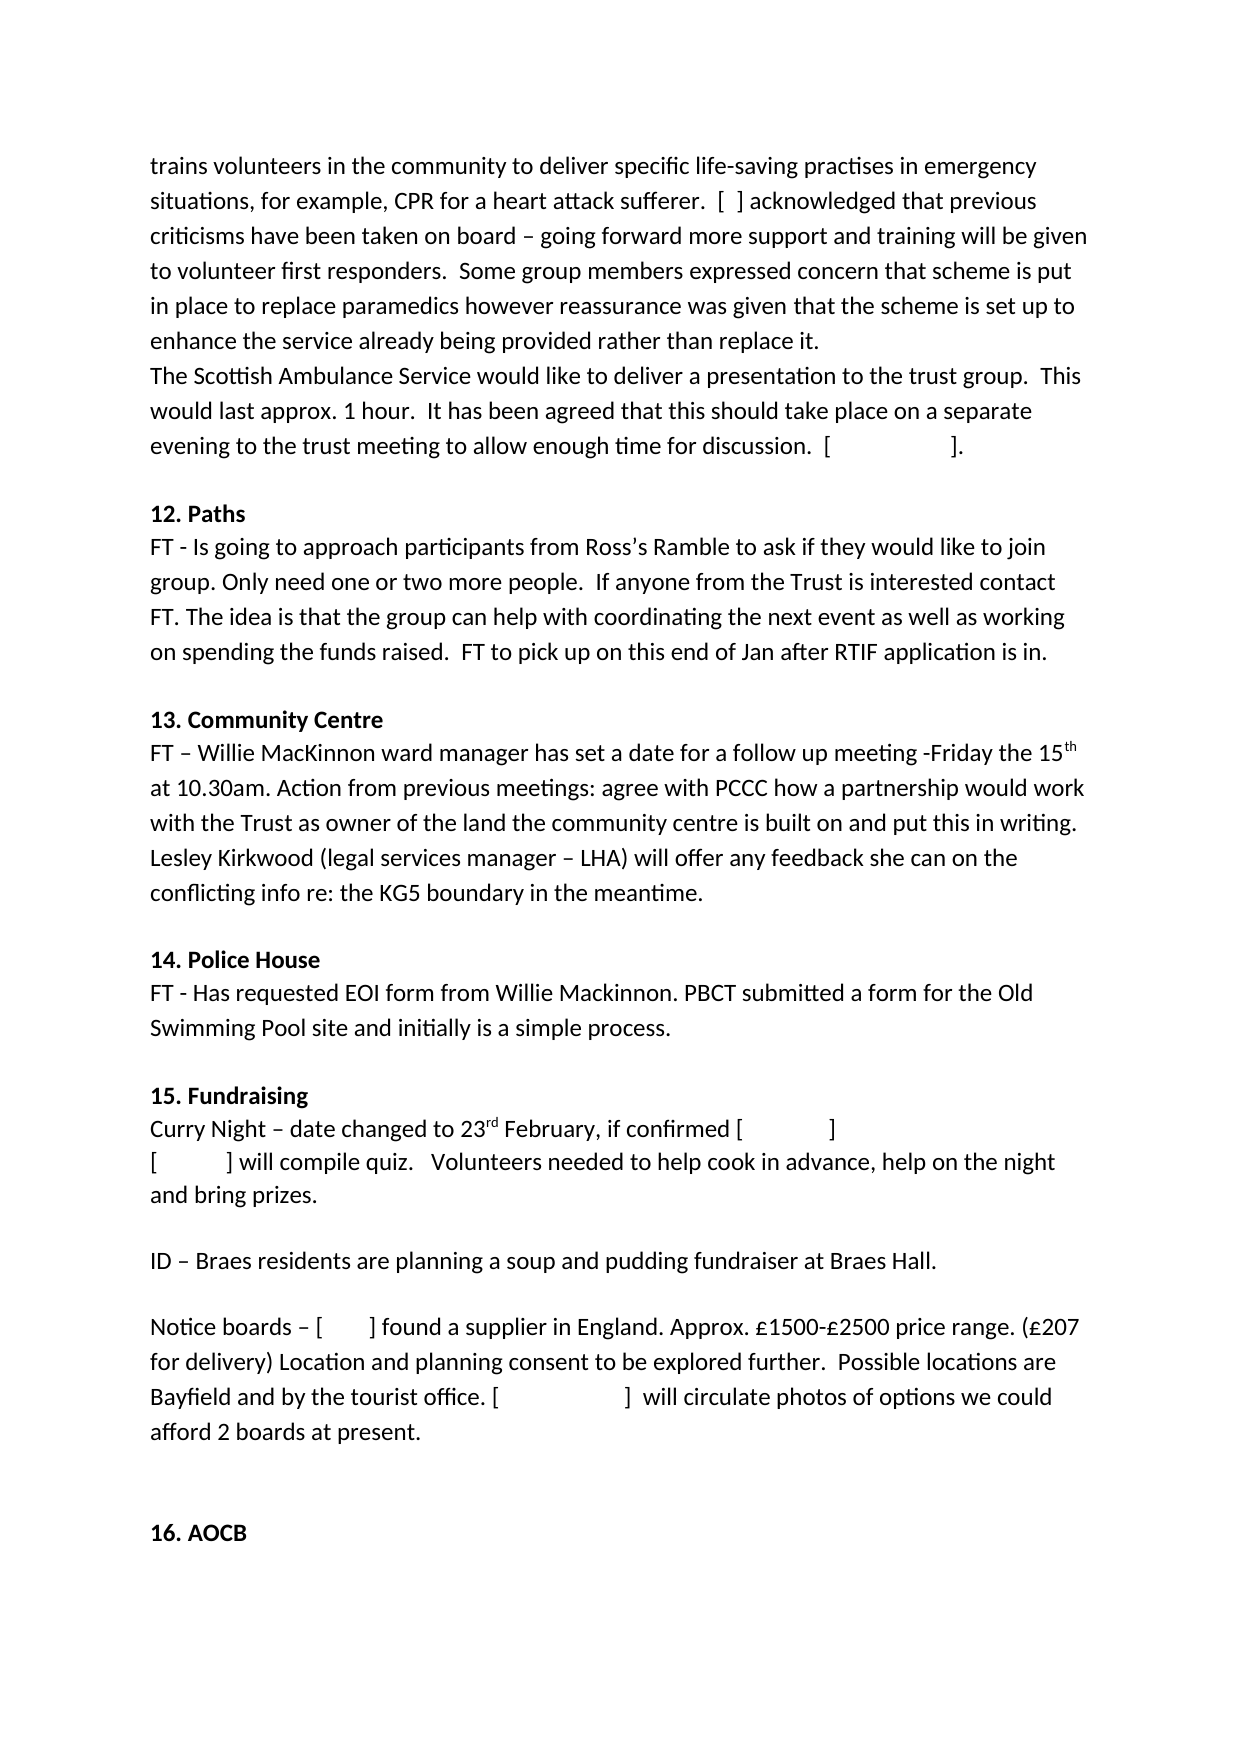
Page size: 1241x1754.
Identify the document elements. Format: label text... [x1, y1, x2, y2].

text 12. Paths [150, 498, 1090, 528]
text FT - Has requested EOI form from Willie Mackinnon. PBCT submitted a form for the Old Swimming Pool site and initially is a simple process. [150, 977, 1090, 1043]
text 16. AOCB [150, 1517, 1090, 1547]
text The Scottish Ambulance Service would like to deliver a presentation to the trust group. This would last approx. 1 hour. It has been agreed that this should take place on a separate evening to the trust meeting to allow enough time for discussion. [ ]. [150, 360, 1090, 461]
text 15. Fundraising [150, 1080, 1090, 1111]
text FT – Willie MacKinnon ward manager has set a date for a follow up meeting -Friday the 15th at 10.30am. Action from previous meetings: agree with PCCC how a partnership would work with the Trust as owner of the land the community centre is built on and put this in writing. Lesley Kirkwood (legal services manager – LHA) will offer any feedback she can on the conflicting info re: the KG5 boundary in the meantime. [150, 737, 1090, 907]
text FT - Is going to approach participants from Ross’s Ramble to ask if they would like to join group. Only need one or two more people. If anyone from the Trust is interested contact FT. The idea is that the group can help with coordinating the next event as well as working on spending the funds raised. FT to pick up on this end of Jan after RTIF application is in. [150, 531, 1090, 666]
text Curry Night – date changed to 23rd February, if confirmed [ ] [150, 1113, 1090, 1144]
text 13. Community Centre [150, 704, 1090, 734]
text [ ] will compile quiz. Volunteers needed to help cook in advance, help on the night and bring prizes. [150, 1146, 1090, 1210]
text ID – Braes residents are planning a soup and pudding fundraiser at Braes Hall. [150, 1245, 1090, 1276]
text 14. Police House [150, 944, 1090, 975]
text Notice boards – [ ] found a supplier in England. Approx. £1500-£2500 price range. (£207 for delivery) Location and planning consent to be explored further. Possible locations are Bayfield and by the tourist office. [ ] will circulate photos of options we could afford 2 boards at present. [150, 1311, 1090, 1446]
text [150, 150, 1090, 356]
